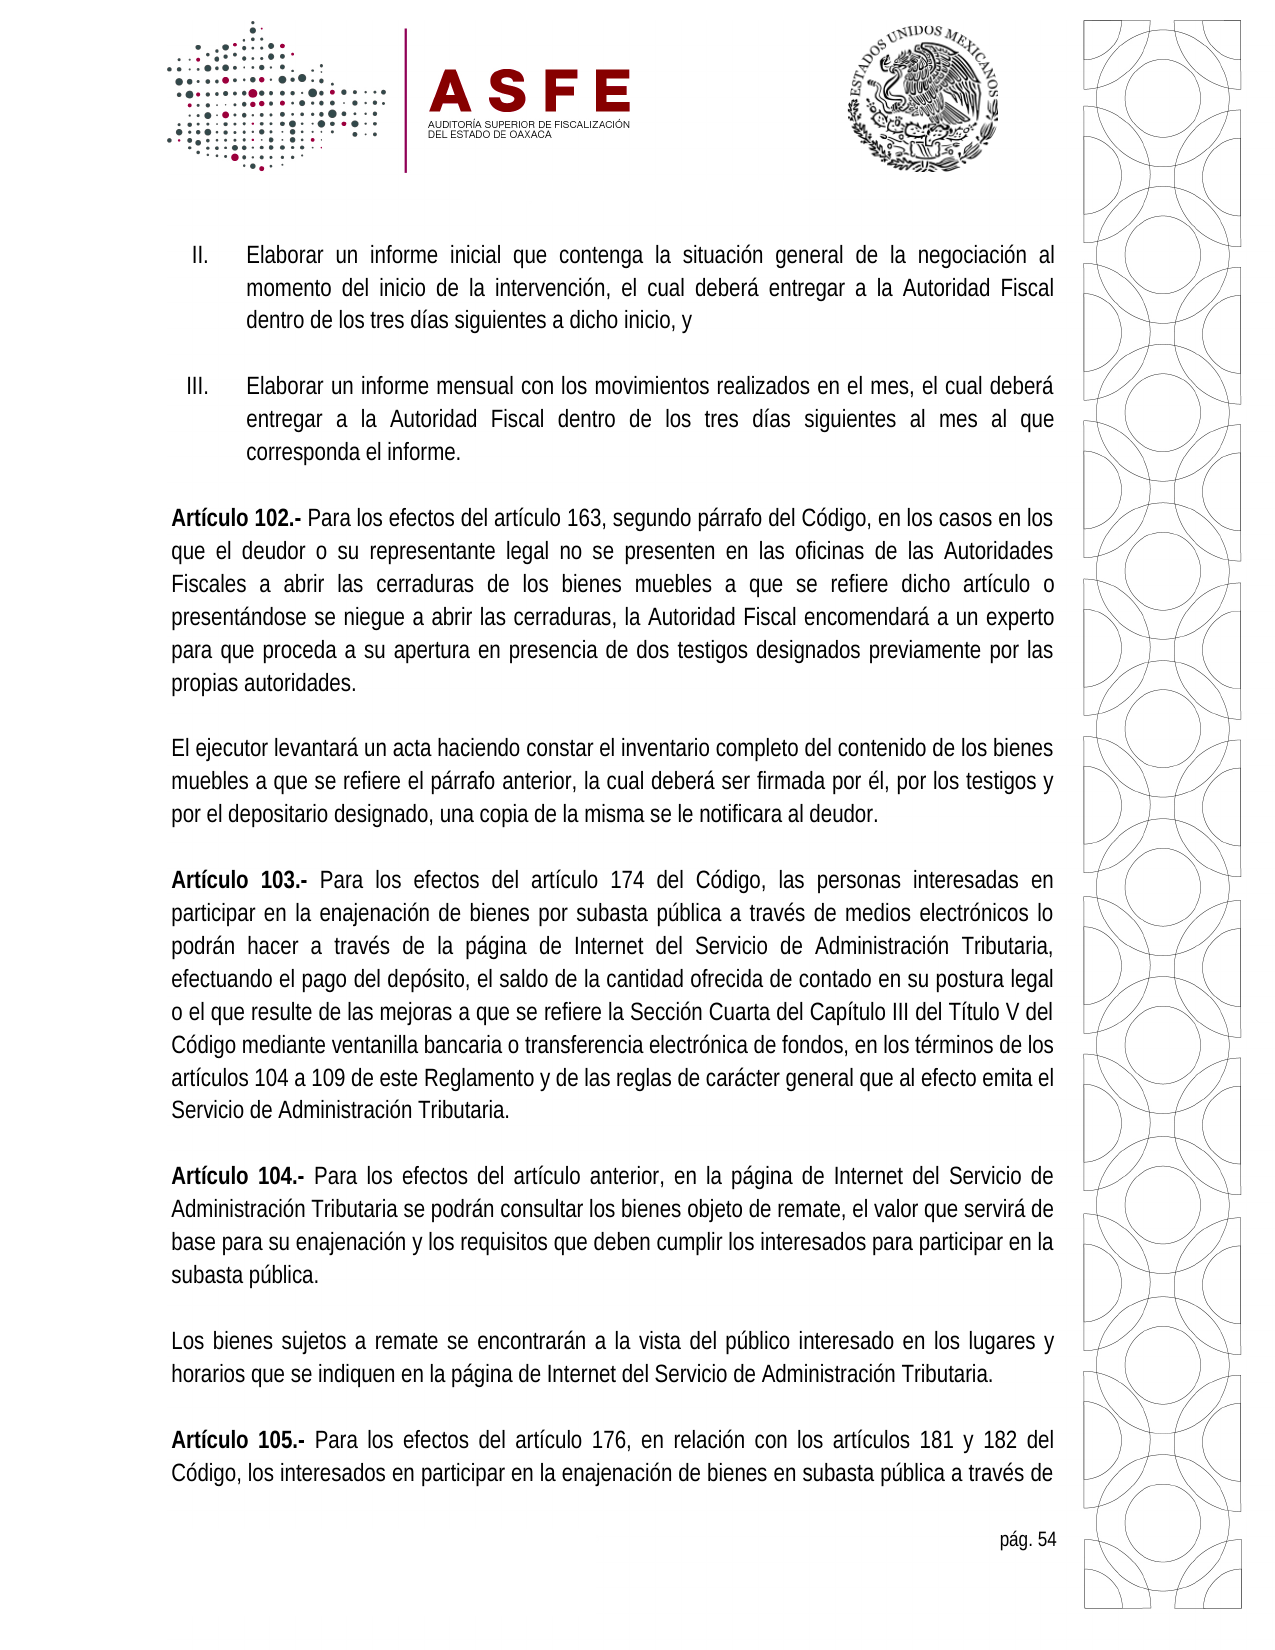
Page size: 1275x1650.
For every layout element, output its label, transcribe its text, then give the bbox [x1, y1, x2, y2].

text Artículo 103.- Para los efectos del artículo 174 del Código, las personas interesadas en participar en la enajenación de bienes por subasta pública a través de medios electrónicos lo podrán hacer a través de la página de Internet del Servicio de Administración Tributaria, efectuando el pago del depósito, el saldo de la cantidad ofrecida de contado en su postura legal o el que resulte de las mejoras a que se refiere la Sección Cuarta del Capítulo III del Título V del Código mediante ventanilla bancaria o transferencia electrónica de fondos, en los términos de los artículos 104 a 109 de este Reglamento y de las reglas de carácter general que al efecto emita el Servicio de Administración Tributaria. [171, 865, 1056, 1124]
list Elaborar un informe mensual con los movimientos realizados en el mes, el cual deberá entregar a la Autoridad Fiscal dentro de los tres días siguientes al mes al que corresponda el informe. [209, 371, 1056, 466]
text El ejecutor levantará un acta haciendo constar el inventario completo del contenido de los bienes muebles a que se refiere el párrafo anterior, la cual deberá ser firmada por él, por los testigos y por el depositario designado, una copia de la misma se le notificara al deudor. [171, 733, 1056, 828]
text Los bienes sujetos a remate se encontrarán a la vista del público interesado en los lugares y horarios que se indiquen en la página de Internet del Servicio de Administración Tributaria. [171, 1326, 1056, 1387]
text Artículo 102.- Para los efectos del artículo 163, segundo párrafo del Código, en los casos en los que el deudor o su representante legal no se presenten en las oficinas de las Autoridades Fiscales a abrir las cerraduras de los bienes muebles a que se refiere dicho artículo o presentándose se niegue a abrir las cerraduras, la Autoridad Fiscal encomendará a un experto para que proceda a su apertura en presencia de dos testigos designados previamente por las propias autoridades. [171, 503, 1056, 696]
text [171, 1425, 1056, 1486]
text Artículo 104.- Para los efectos del artículo anterior, en la página de Internet del Servicio de Administración Tributaria se podrán consultar los bienes objeto de remate, el valor que servirá de base para su enajenación y los requisitos que deben cumplir los interesados para participar en la subasta pública. [171, 1161, 1056, 1289]
picture [167, 20, 1275, 1650]
list Elaborar un informe inicial que contenga la situación general de la negociación al momento del inicio de la intervención, el cual deberá entregar a la Autoridad Fiscal dentro de los tres días siguientes a dicho inicio, y [209, 240, 1056, 334]
